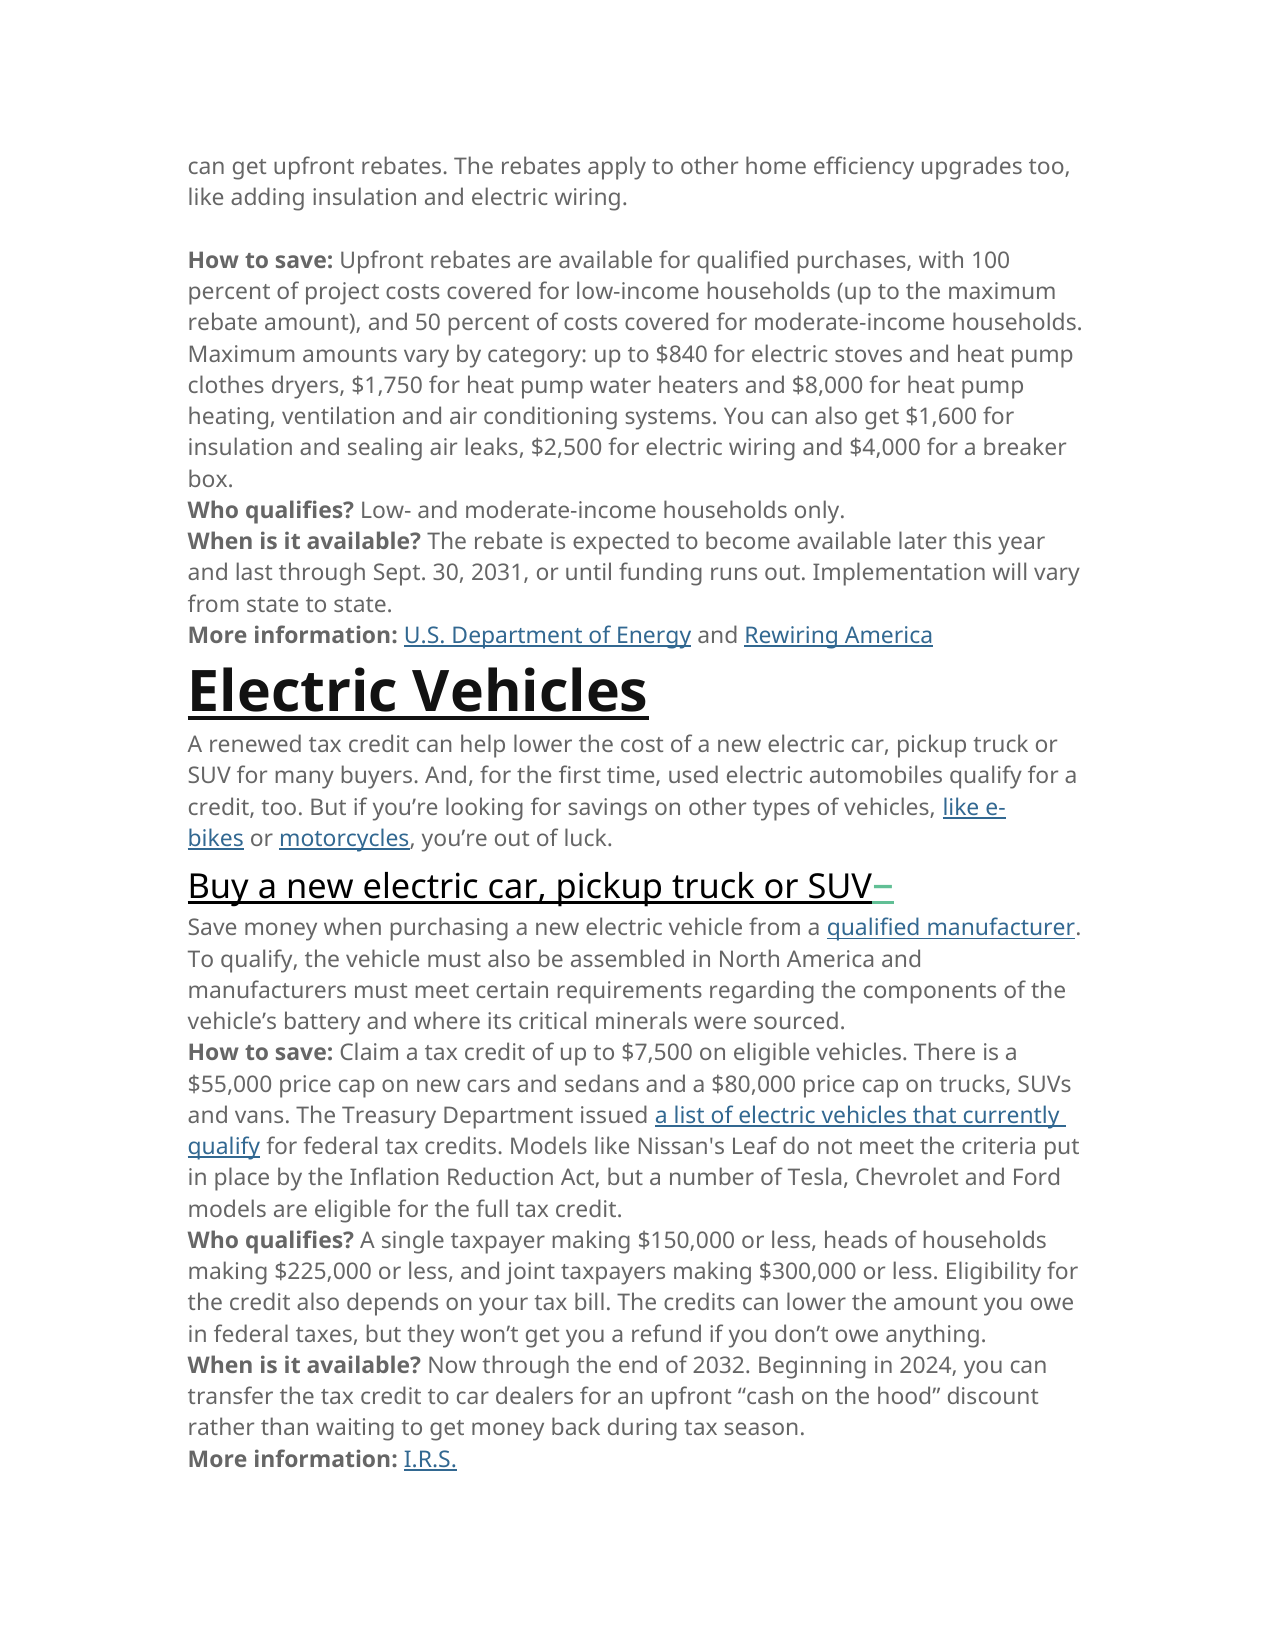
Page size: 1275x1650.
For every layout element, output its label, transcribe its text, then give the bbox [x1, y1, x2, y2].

subtitle Buy a new electric car, pickup truck or SUV– [187, 853, 1087, 911]
text Who qualifies? A single taxpayer making $150,000 or less, heads of households making $225,000 or less, and joint taxpayers making $300,000 or less. Eligibility for the credit also depends on your tax bill. The credits can lower the amount you owe in federal taxes, but they won’t get you a refund if you don’t owe anything. [187, 1224, 1087, 1349]
text Who qualifies? Low- and moderate-income households only. [187, 494, 1087, 525]
text How to save: Claim a tax credit of up to $7,500 on eligible vehicles. There is a $55,000 price cap on new cars and sedans and a $80,000 price cap on trucks, SUVs and vans. The Treasury Department issued a list of electric vehicles that currently qualify for federal tax credits. Models like Nissan's Leaf do not meet the criteria put in place by the Inflation Reduction Act, but a number of Tesla, Chevrolet and Ford models are eligible for the full tax credit. [187, 1036, 1087, 1224]
text How to save: Upfront rebates are available for qualified purchases, with 100 percent of project costs covered for low-income households (up to the maximum rebate amount), and 50 percent of costs covered for moderate-income households. Maximum amounts vary by category: up to $840 for electric stoves and heat pump clothes dryers, $1,750 for heat pump water heaters and $8,000 for heat pump heating, ventilation and air conditioning systems. You can also get $1,600 for insulation and sealing air leaks, $2,500 for electric wiring and $4,000 for a breaker box. [187, 244, 1087, 494]
subtitle Electric Vehicles [187, 650, 1087, 728]
text More information: U.S. Department of Energy and Rewiring America [187, 619, 1087, 650]
text More information: I.R.S. [187, 1442, 1087, 1474]
text A renewed tax credit can help lower the cost of a new electric car, pickup truck or SUV for many buyers. And, for the first time, used electric automobiles qualify for a credit, too. But if you’re looking for savings on other types of vehicles, like e-bikes or motorcycles, you’re out of luck. [187, 728, 1087, 853]
text When is it available? The rebate is expected to become available later this year and last through Sept. 30, 2031, or until funding runs out. Implementation will vary from state to state. [187, 525, 1087, 619]
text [187, 150, 1087, 212]
text Save money when purchasing a new electric vehicle from a qualified manufacturer. To qualify, the vehicle must also be assembled in North America and manufacturers must meet certain requirements regarding the components of the vehicle’s battery and where its critical minerals were sourced. [187, 911, 1087, 1036]
